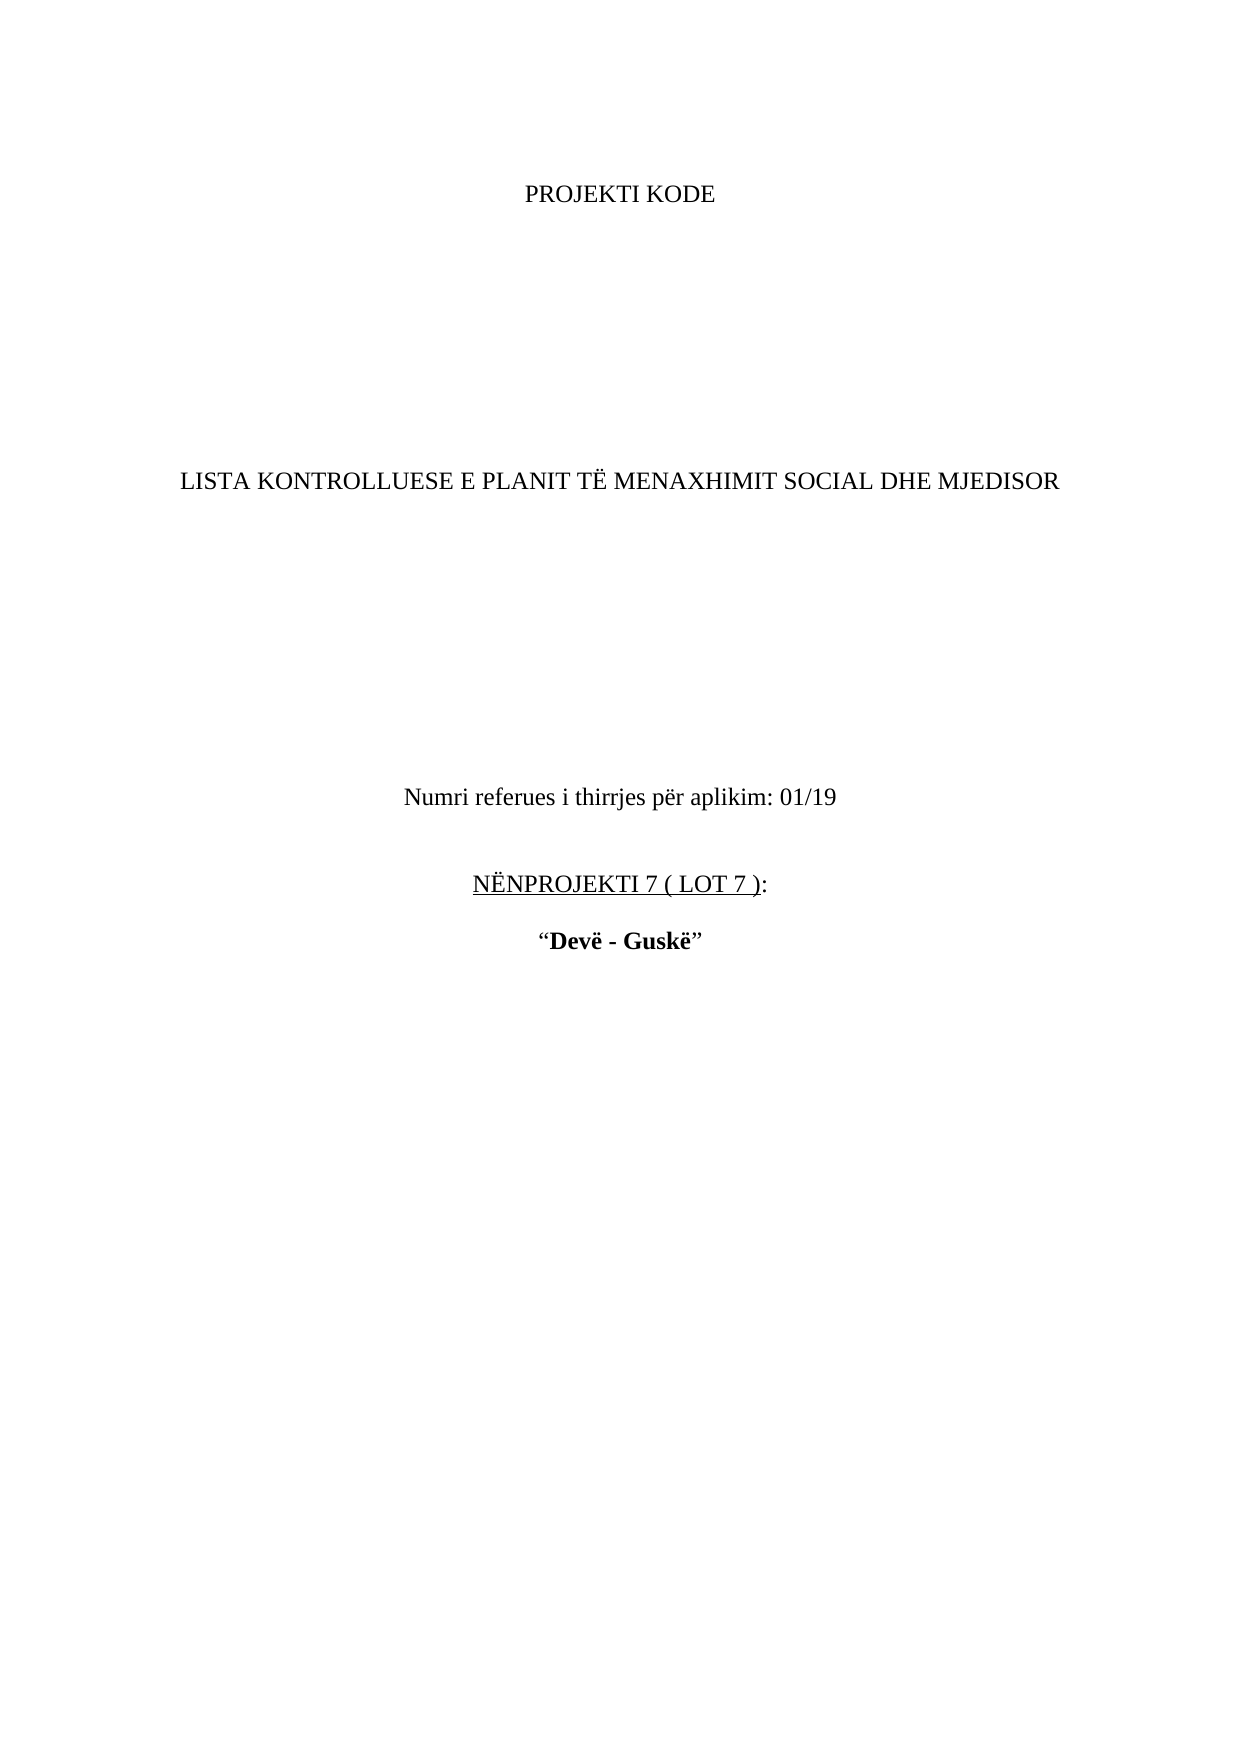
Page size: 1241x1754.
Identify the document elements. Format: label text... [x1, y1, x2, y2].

text “Devë - Guskë” [112, 926, 1128, 955]
text Numri referues i thirrjes për aplikim: 01/19 [112, 782, 1128, 811]
text LISTA KONTROLLUESE E PLANIT TË MENAXHIMIT SOCIAL DHE MJEDISOR [112, 466, 1128, 495]
text PROJEKTI KODE [112, 179, 1128, 207]
text NËNPROJEKTI 7 ( LOT 7 ): [112, 869, 1128, 897]
